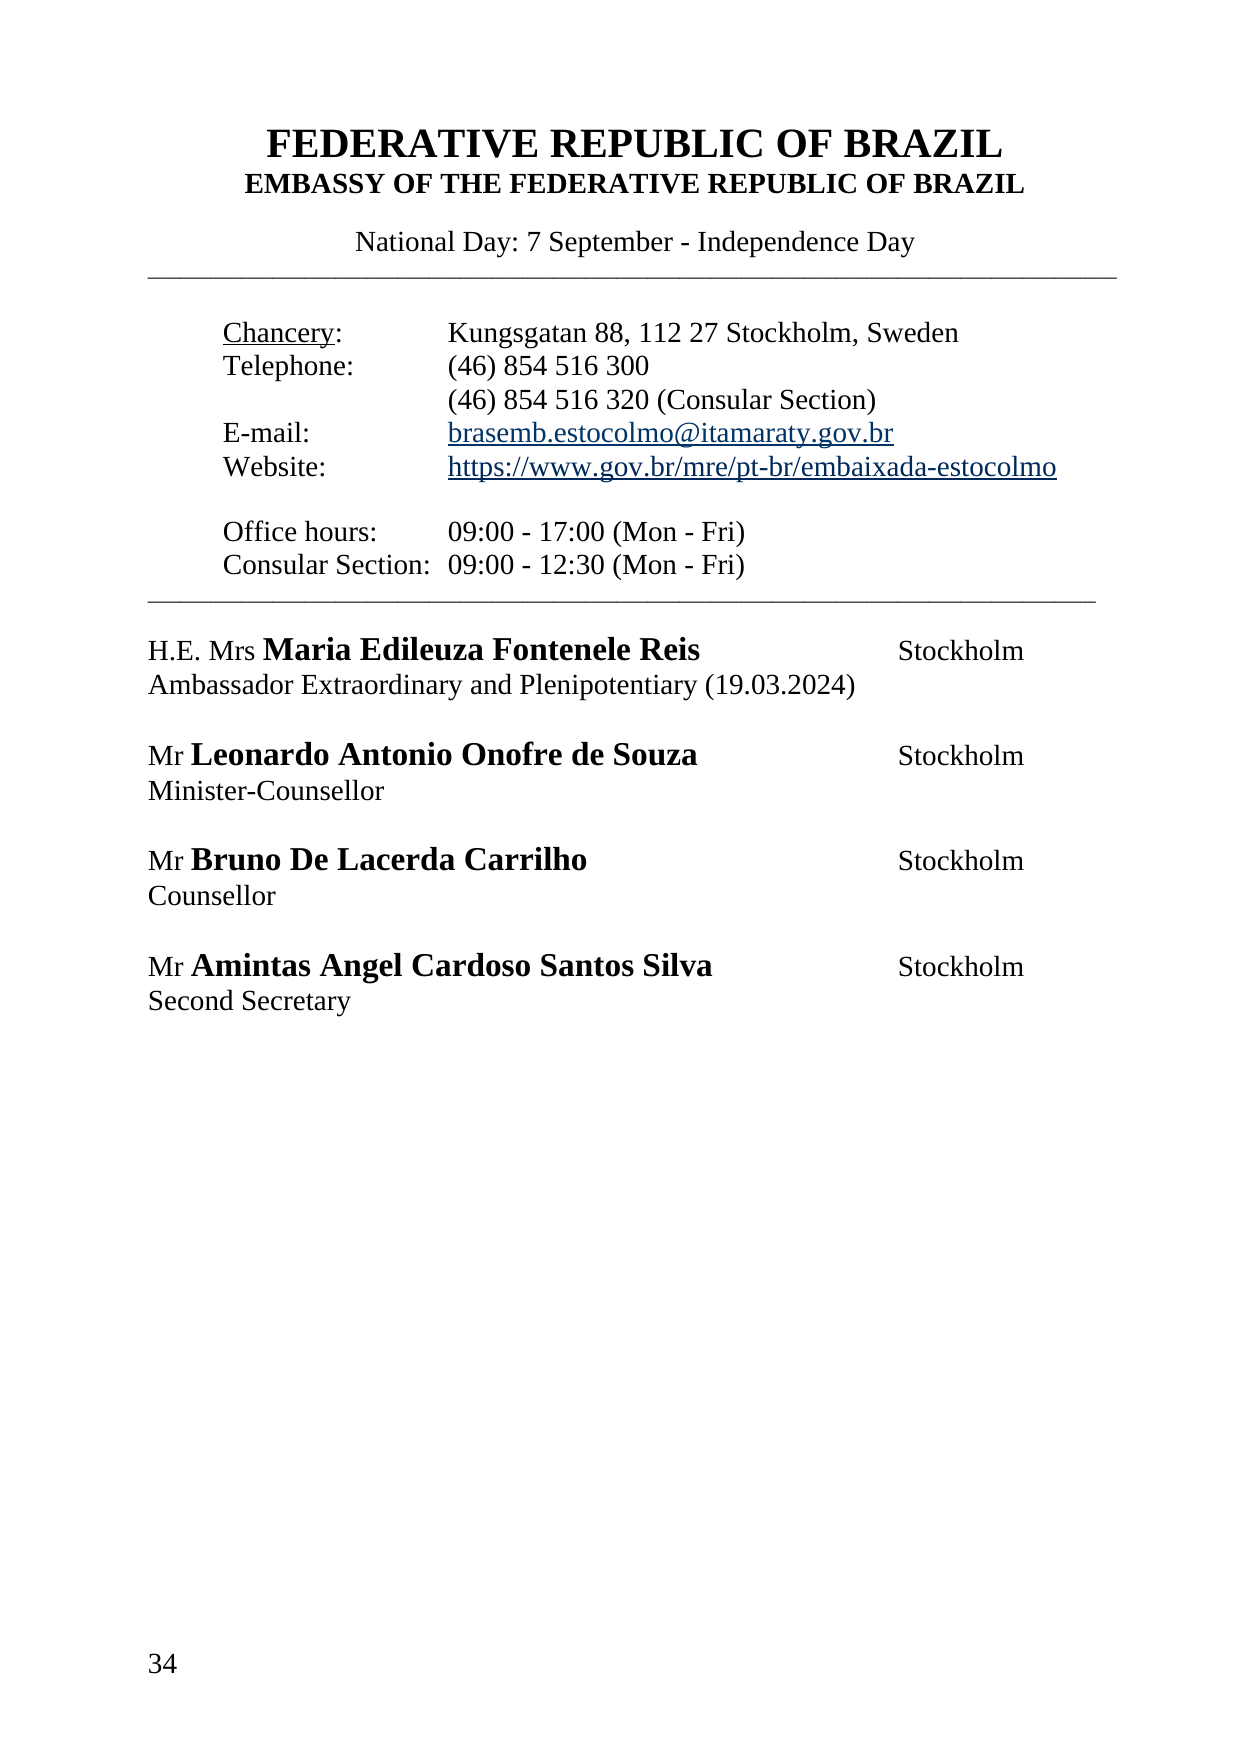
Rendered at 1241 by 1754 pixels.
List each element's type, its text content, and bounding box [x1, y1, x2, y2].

text Ambassador Extraordinary and Plenipotentiary (19.03.2024) [148, 667, 1122, 701]
text Counsellor [148, 878, 1122, 912]
text Telephone: (46) 854 516 300 [148, 348, 1122, 382]
text Mr Leonardo Antonio Onofre de Souza Stockholm [148, 734, 1122, 773]
text Mr Amintas Angel Cardoso Santos Silva Stockholm [148, 945, 1122, 983]
text ___________________________________________________________________________________________ [148, 581, 1122, 629]
text Chancery: Kungsgatan 88, 112 27 Stockholm, Sweden [148, 315, 1122, 348]
text National Day: 7 September - Independence Day [148, 224, 1122, 257]
text Second Secretary [148, 983, 1122, 1017]
text Website: https://www.gov.br/mre/pt-br/embaixada-estocolmo [148, 449, 1122, 482]
text (46) 854 516 320 (Consular Section) [148, 382, 1122, 415]
subtitle Federative Republic of Brazil [148, 118, 1122, 166]
subtitle Office hours: 09:00 - 17:00 (Mon - Fri) [148, 514, 1122, 547]
text Mr Bruno De Lacerda Carrilho Stockholm [148, 840, 1122, 878]
text _____________________________________________________________________________________________ [148, 257, 1122, 281]
text Embassy of the Federative Republic of Brazil [148, 166, 1122, 199]
text Consular Section: 09:00 - 12:30 (Mon - Fri) [148, 547, 1122, 581]
text E-mail: brasemb.estocolmo@itamaraty.gov.br [148, 415, 1122, 449]
text Minister-Counsellor [148, 773, 1122, 806]
text H.E. Mrs Maria Edileuza Fontenele Reis Stockholm [148, 629, 1122, 667]
